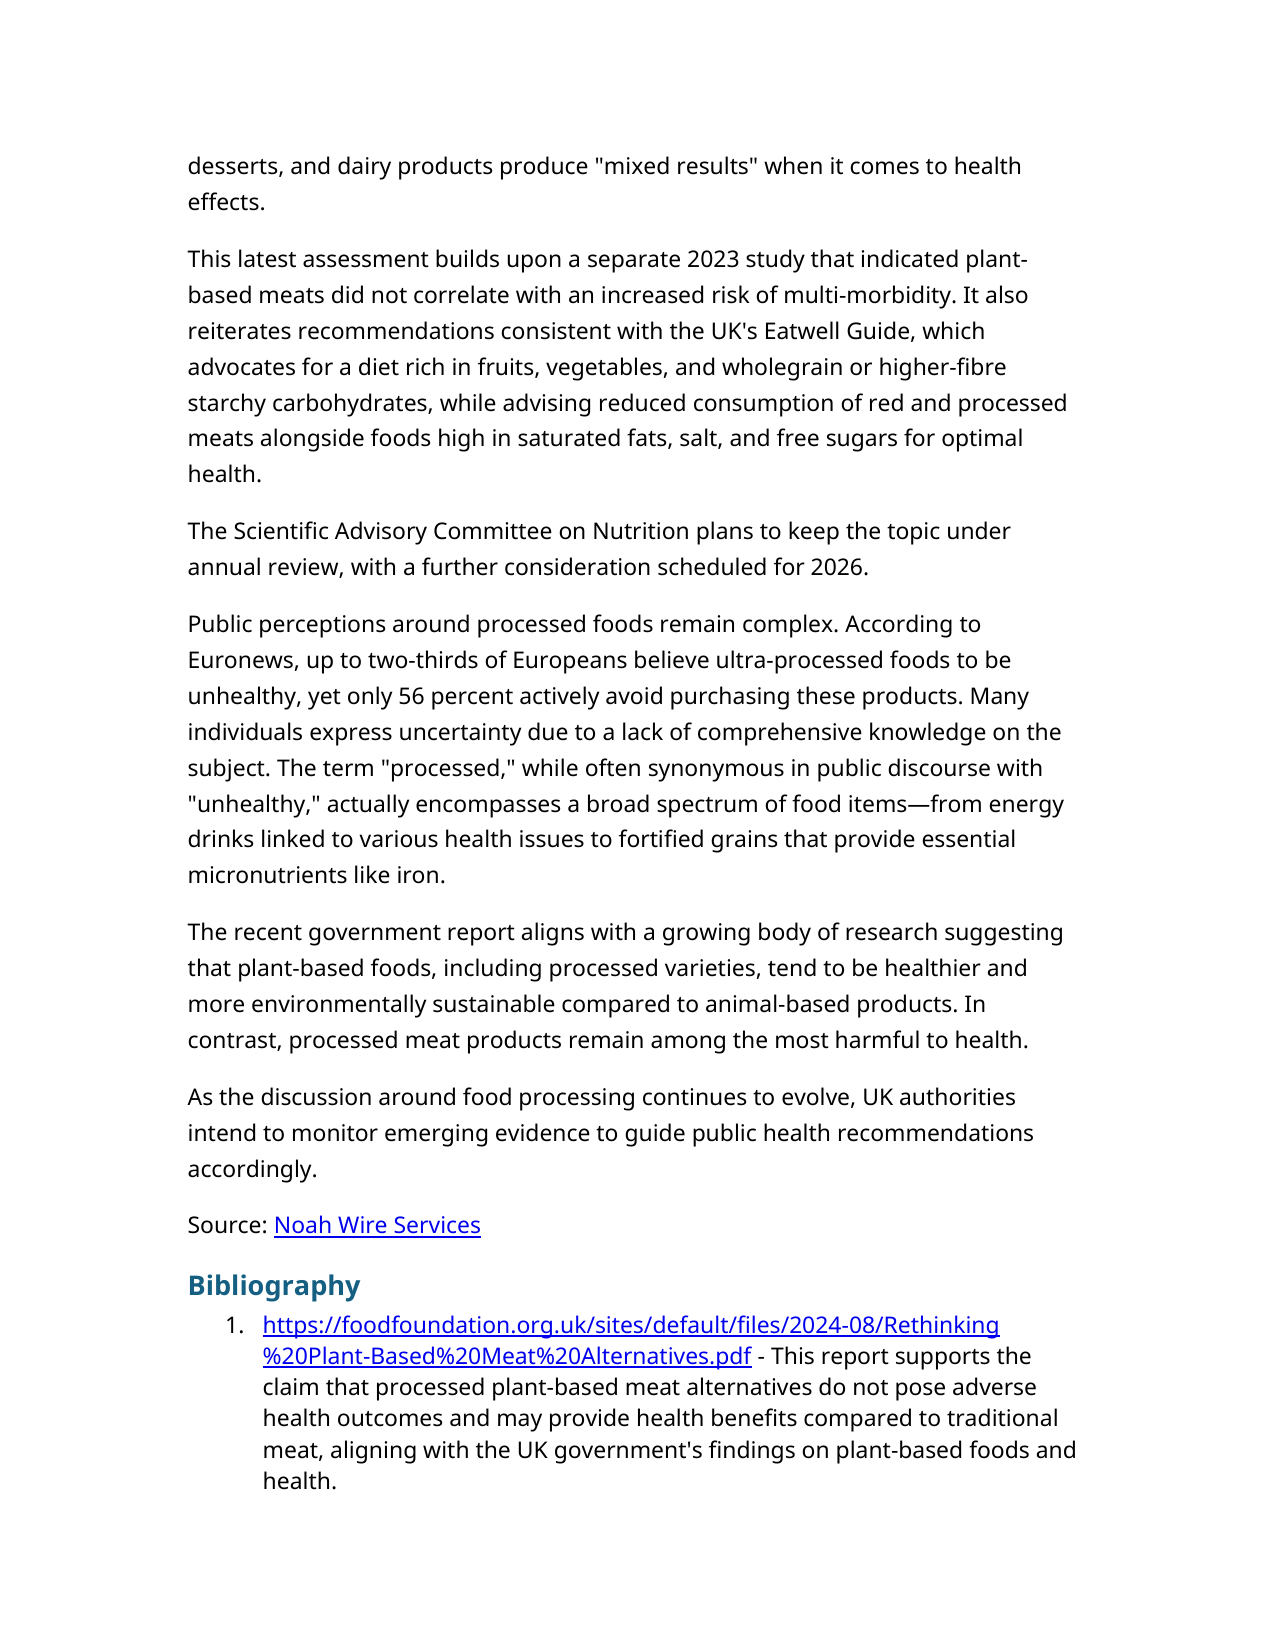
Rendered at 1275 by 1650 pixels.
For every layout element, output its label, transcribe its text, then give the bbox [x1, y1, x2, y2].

list https://foodfoundation.org.uk/sites/default/files/2024-08/Rethinking%20Plant-Based%20Meat%20Alternatives.pdf - This report supports the claim that processed plant-based meat alternatives do not pose adverse health outcomes and may provide health benefits compared to traditional meat, aligning with the UK government's findings on plant-based foods and health. [225, 1308, 1087, 1496]
subtitle Bibliography [187, 1266, 1087, 1303]
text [187, 150, 1087, 217]
text As the discussion around food processing continues to evolve, UK authorities intend to monitor emerging evidence to guide public health recommendations accordingly. [187, 1081, 1087, 1184]
text This latest assessment builds upon a separate 2023 study that indicated plant-based meats did not correlate with an increased risk of multi-morbidity. It also reiterates recommendations consistent with the UK's Eatwell Guide, which advocates for a diet rich in fruits, vegetables, and wholegrain or higher-fibre starchy carbohydrates, while advising reduced consumption of red and processed meats alongside foods high in saturated fats, salt, and free sugars for optimal health. [187, 243, 1087, 489]
text The recent government report aligns with a growing body of research suggesting that plant-based foods, including processed varieties, tend to be healthier and more environmentally sustainable compared to animal-based products. In contrast, processed meat products remain among the most harmful to health. [187, 916, 1087, 1055]
text The Scientific Advisory Committee on Nutrition plans to keep the topic under annual review, with a further consideration scheduled for 2026. [187, 515, 1087, 582]
text Source: Noah Wire Services [187, 1209, 1087, 1241]
text Public perceptions around processed foods remain complex. According to Euronews, up to two-thirds of Europeans believe ultra-processed foods to be unhealthy, yet only 56 percent actively avoid purchasing these products. Many individuals express uncertainty due to a lack of comprehensive knowledge on the subject. The term "processed," while often synonymous in public discourse with "unhealthy," actually encompasses a broad spectrum of food items—from energy drinks linked to various health issues to fortified grains that provide essential micronutrients like iron. [187, 608, 1087, 891]
